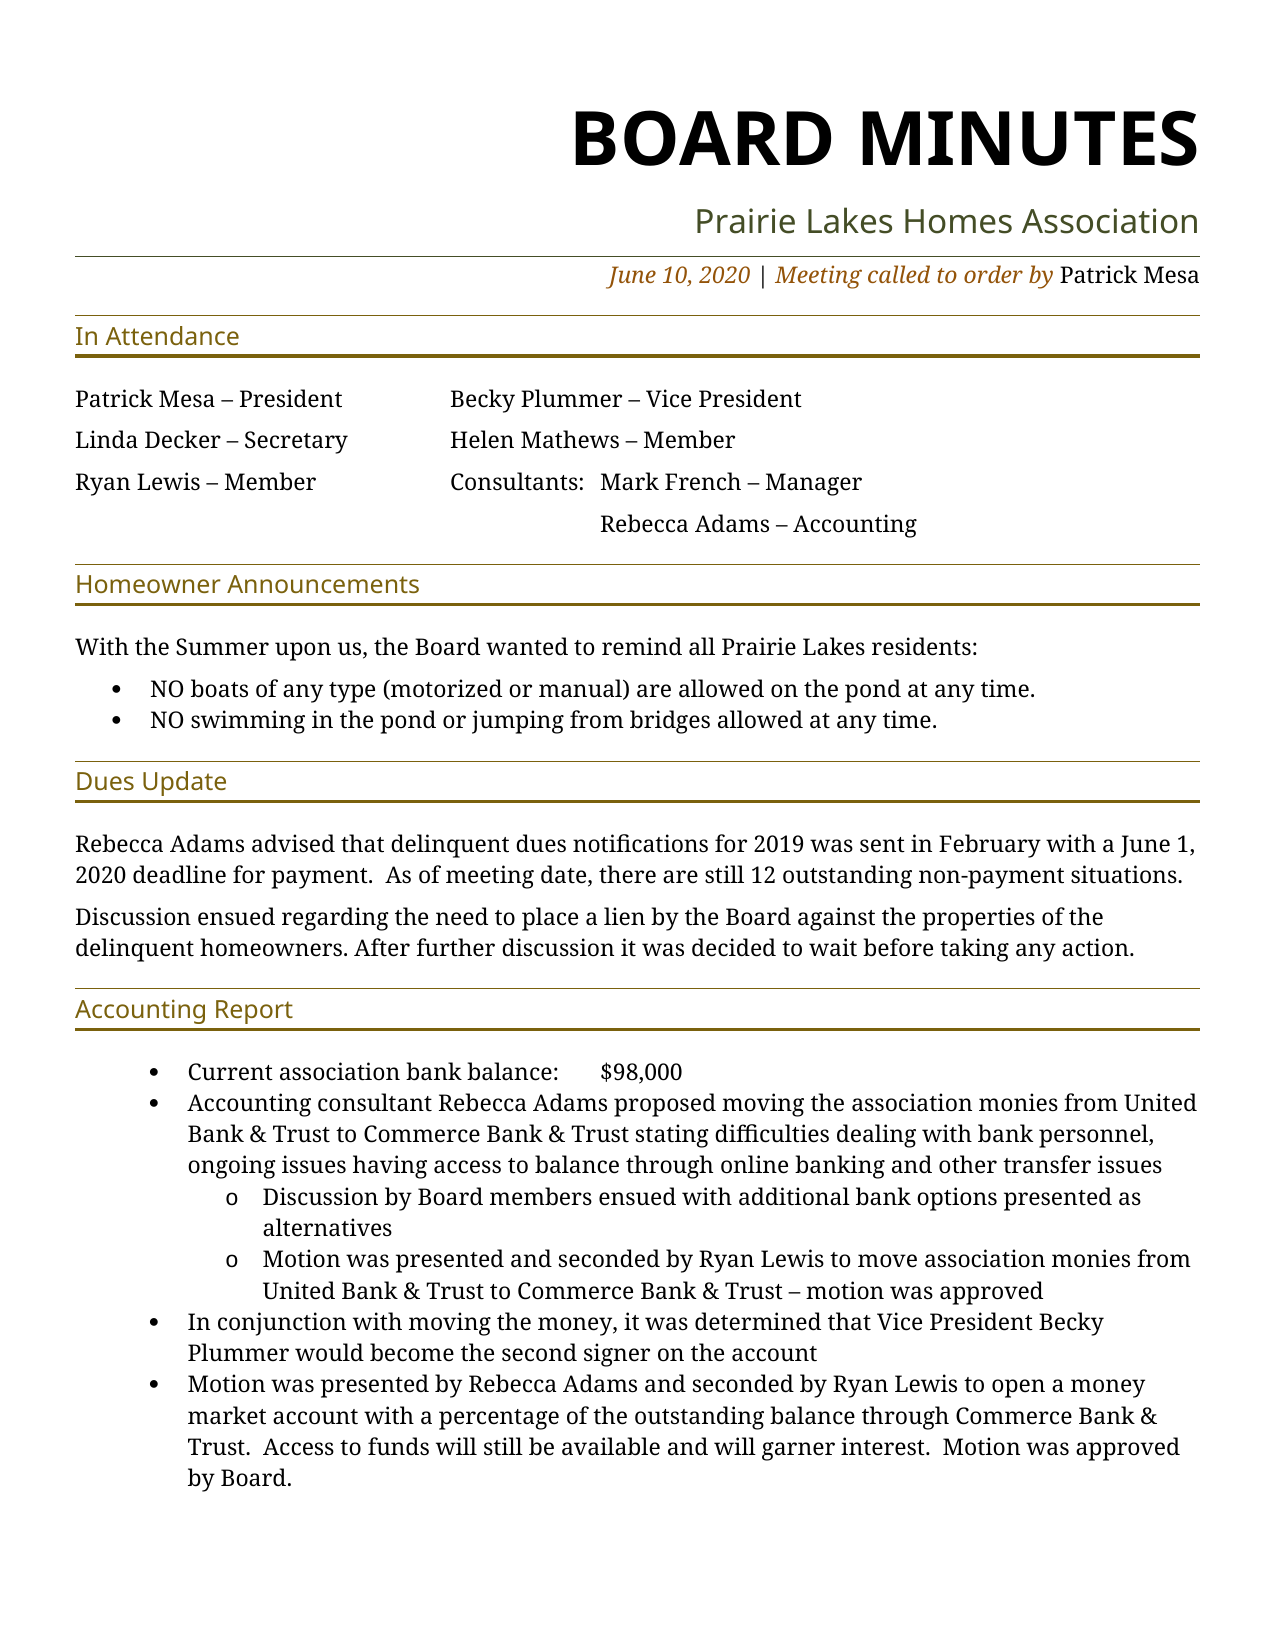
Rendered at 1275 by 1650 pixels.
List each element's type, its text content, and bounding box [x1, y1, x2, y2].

text June 10, 2020 | Patrick Mesa [75, 257, 1200, 290]
subtitle Prairie Lakes Homes Association [75, 198, 1200, 243]
list Current association bank balance: $98,000 [150, 1056, 1200, 1087]
subtitle Dues Update [75, 762, 1200, 800]
text Linda Decker – Secretary Helen Mathews – Member [75, 424, 1200, 456]
list NO boats of any type (motorized or manual) are allowed on the pond at any time. [112, 673, 1200, 704]
text Rebecca Adams – Accounting [525, 508, 1200, 539]
title Board [75, 85, 1200, 188]
text Discussion ensued regarding the need to place a lien by the Board against the properties of the delinquent homeowners. After further discussion it was decided to wait before taking any action. [75, 901, 1200, 963]
subtitle Accounting Report [75, 989, 1200, 1028]
text With the Summer upon us, the Board wanted to remind all Prairie Lakes residents: [75, 631, 1200, 663]
list Discussion by Board members ensued with additional bank options presented as alternatives [225, 1181, 1200, 1243]
list Accounting consultant Rebecca Adams proposed moving the association monies from United Bank & Trust to Commerce Bank & Trust stating difficulties dealing with bank personnel, ongoing issues having access to balance through online banking and other transfer issues [150, 1087, 1200, 1181]
list NO swimming in the pond or jumping from bridges allowed at any time. [112, 704, 1200, 736]
text Ryan Lewis – Member Consultants: Mark French – Manager [75, 466, 1200, 497]
text Patrick Mesa – President Becky Plummer – Vice President [75, 383, 1200, 414]
list Motion was presented and seconded by Ryan Lewis to move association monies from United Bank & Trust to Commerce Bank & Trust – motion was approved [225, 1243, 1200, 1306]
text Rebecca Adams advised that delinquent dues notifications for 2019 was sent in February with a June 1, 2020 deadline for payment. As of meeting date, there are still 12 outstanding non-payment situations. [75, 828, 1200, 890]
list Motion was presented by Rebecca Adams and seconded by Ryan Lewis to open a money market account with a percentage of the outstanding balance through Commerce Bank & Trust. Access to funds will still be available and will garner interest. Motion was approved by Board. [150, 1368, 1200, 1493]
subtitle Homeowner Announcements [75, 565, 1200, 603]
list In conjunction with moving the money, it was determined that Vice President Becky Plummer would become the second signer on the account [150, 1306, 1200, 1368]
